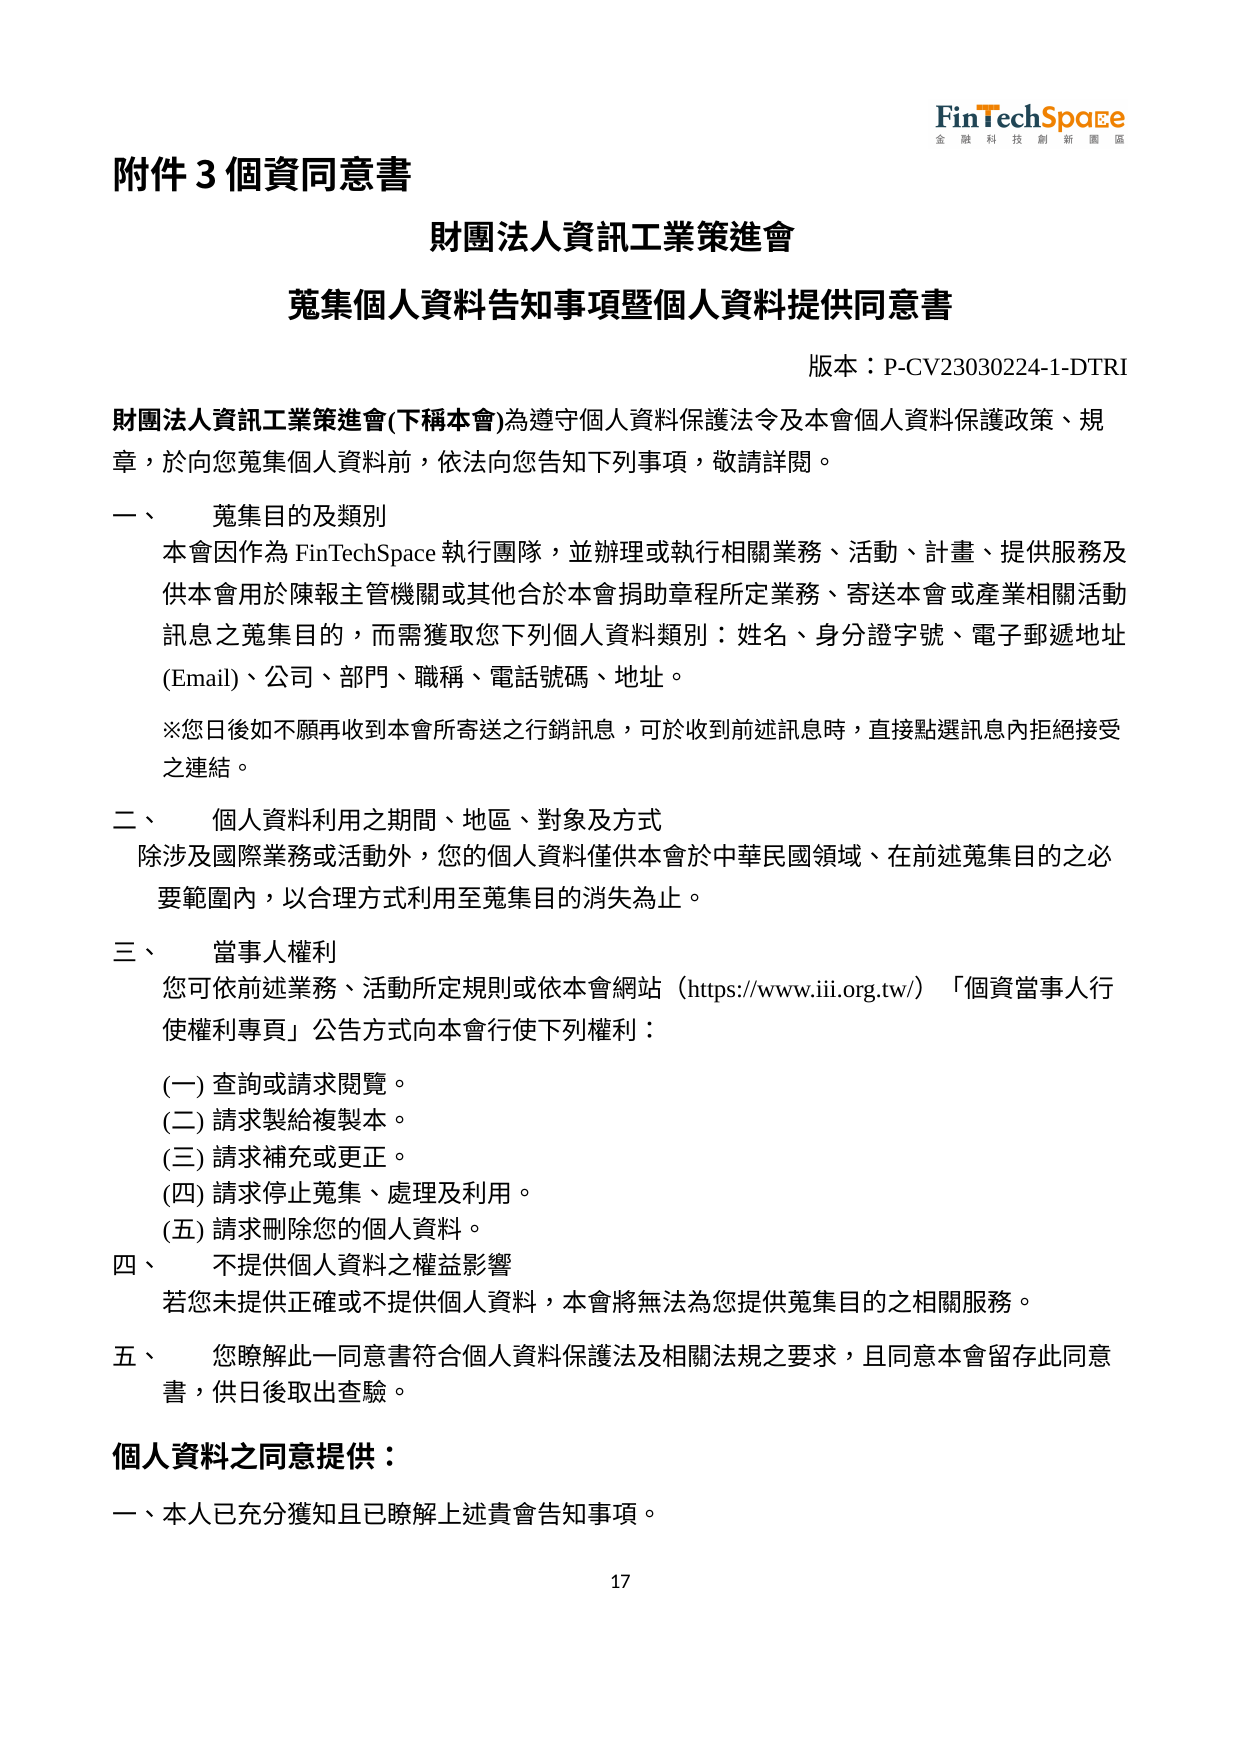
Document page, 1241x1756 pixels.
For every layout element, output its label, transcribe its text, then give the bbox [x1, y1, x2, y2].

text 版本：P-CV23030224-1-DTRI [112, 346, 1128, 382]
list ※您日後如不願再收到本會所寄送之行銷訊息，可於收到前述訊息時，直接點選訊息內拒絕接受之連結。 [162, 712, 1128, 783]
list 您可依前述業務、活動所定規則或依本會網站（https://www.iii.org.tw/）「個資當事人行使權利專頁」公告方式向本會行使下列權利： [162, 969, 1128, 1047]
list 當事人權利 [112, 932, 1128, 969]
text 附件3 個資同意書 [112, 150, 1128, 198]
list 您瞭解此一同意書符合個人資料保護法及相關法規之要求，且同意本會留存此同意書，供日後取出查驗。 [112, 1336, 1128, 1409]
list 個人資料之同意提供： [112, 1434, 1128, 1476]
list 不提供個人資料之權益影響 [112, 1246, 1128, 1282]
list 蒐集目的及類別 [112, 496, 1128, 532]
list 請求補充或更正。 [162, 1137, 1128, 1173]
text 除涉及國際業務或活動外，您的個人資料僅供本會於中華民國領域、在前述蒐集目的之必要範圍內，以合理方式利用至蒐集目的消失為止。 [112, 837, 1128, 914]
text 財團法人資訊工業策進會 [98, 210, 1128, 259]
picture [928, 99, 1129, 149]
text 蒐集個人資料告知事項暨個人資料提供同意書 [112, 278, 1128, 327]
text 財團法人資訊工業策進會(下稱本會)為遵守個人資料保護法令及本會個人資料保護政策、規章，於向您蒐集個人資料前，依法向您告知下列事項，敬請詳閱。 [112, 400, 1128, 478]
list 個人資料利用之期間、地區、對象及方式 [112, 800, 1128, 837]
text 一、本人已充分獲知且已瞭解上述貴會告知事項。 [112, 1495, 1128, 1531]
list 查詢或請求閱覽。 [162, 1064, 1128, 1101]
list 本會因作為FinTechSpace執行團隊，並辦理或執行相關業務、活動、計畫、提供服務及供本會用於陳報主管機關或其他合於本會捐助章程所定業務、寄送本會或產業相關活動訊息之蒐集目的，而需獲取您下列個人資料類別：姓名、身分證字號、電子郵遞地址(Email)、公司、部門、職稱、電話號碼、地址。 [162, 532, 1128, 694]
list 請求停止蒐集、處理及利用。 [162, 1173, 1128, 1209]
list 若您未提供正確或不提供個人資料，本會將無法為您提供蒐集目的之相關服務。 [162, 1282, 1128, 1318]
list 請求刪除您的個人資料。 [162, 1209, 1128, 1246]
list 請求製給複製本。 [162, 1101, 1128, 1137]
